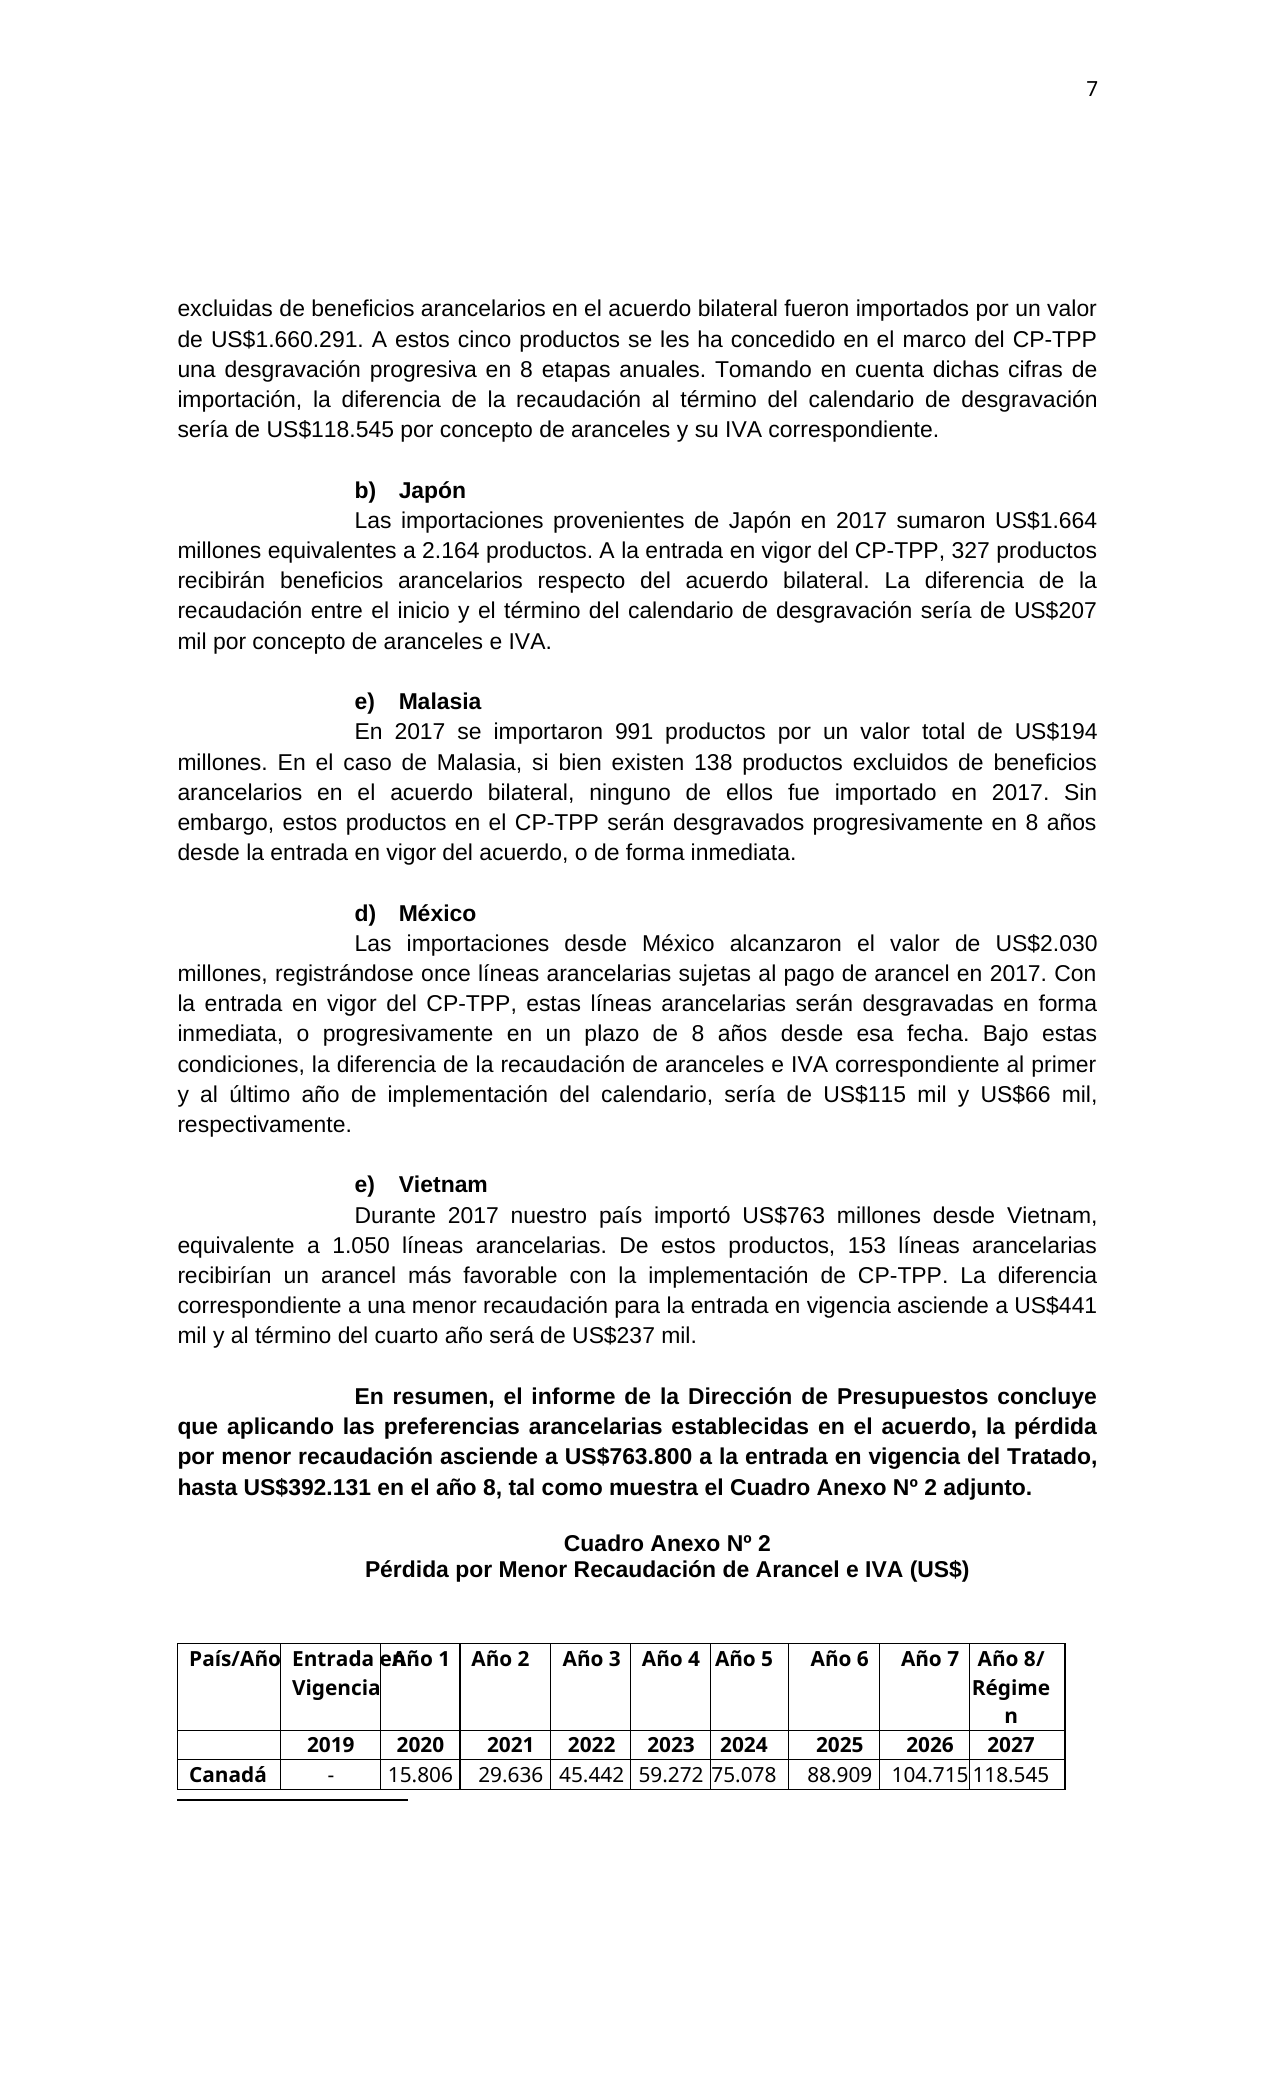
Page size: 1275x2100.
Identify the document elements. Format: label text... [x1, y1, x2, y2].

text d) México [177, 899, 1098, 926]
table_cell 2025 [789, 1731, 879, 1759]
table_cell 2027 [970, 1731, 1064, 1759]
table_header Entrada en Vigencia [281, 1644, 380, 1729]
table_cell 88.909 [789, 1760, 879, 1788]
text En resumen, el informe de la Dirección de Presupuestos concluye que aplicando las preferencias arancelarias establecidas en el acuerdo, la pérdida por menor recaudación asciende a US$763.800 a la entrada en vigencia del Tratado, hasta US$392.131 en el año 8, tal como muestra el Cuadro Anexo Nº 2 adjunto. [177, 1383, 1098, 1500]
table_header Año 5 [711, 1644, 788, 1729]
table_cell 2022 [551, 1731, 630, 1759]
table_cell 75.078 [711, 1760, 788, 1788]
table_header Año 6 [789, 1644, 879, 1729]
table_header Año 1 [381, 1644, 459, 1729]
table_cell 2019 [281, 1731, 380, 1759]
text Durante 2017 nuestro país importó US$763 millones desde Vietnam, equivalente a 1.050 líneas arancelarias. De estos productos, 153 líneas arancelarias recibirían un arancel más favorable con la implementación de CP-TPP. La diferencia correspondiente a una menor recaudación para la entrada en vigencia asciende a US$441 mil y al término del cuarto año será de US$237 mil. [177, 1202, 1098, 1349]
text Cuadro Anexo Nº 2 [177, 1530, 1157, 1556]
table_cell 118.545 [970, 1760, 1064, 1788]
table_cell 2021 [461, 1731, 550, 1759]
table_cell 104.715 [880, 1760, 969, 1788]
table_header Año 4 [631, 1644, 710, 1729]
table_cell 2023 [631, 1731, 710, 1759]
table_cell 45.442 [551, 1760, 630, 1788]
text Las importaciones desde México alcanzaron el valor de US$2.030 millones, registrándose once líneas arancelarias sujetas al pago de arancel en 2017. Con la entrada en vigor del CP-TPP, estas líneas arancelarias serán desgravadas en forma inmediata, o progresivamente en un plazo de 8 años desde esa fecha. Bajo estas condiciones, la diferencia de la recaudación de aranceles e IVA correspondiente al primer y al último año de implementación del calendario, sería de US$115 mil y US$66 mil, respectivamente. [177, 930, 1098, 1137]
table_cell 59.272 [631, 1760, 710, 1788]
table_cell [178, 1731, 280, 1759]
table_cell 2024 [711, 1731, 788, 1759]
text e) Malasia [177, 688, 1098, 714]
text b) Japón [177, 477, 1098, 503]
text Pérdida por Menor Recaudación de Arancel e IVA (US$) [177, 1556, 1157, 1583]
table_cell 2026 [880, 1731, 969, 1759]
table_cell 29.636 [461, 1760, 550, 1788]
table_cell Canadá [178, 1760, 280, 1788]
table_header Año 3 [551, 1644, 630, 1729]
table_cell 2020 [381, 1731, 459, 1759]
table_cell - [281, 1760, 380, 1788]
table_header País/Año [178, 1644, 280, 1729]
table_header Año 8/ Régimen [970, 1644, 1064, 1729]
text e) Vietnam [177, 1171, 1098, 1198]
table_header Año 2 [461, 1644, 550, 1729]
table_header Año 7 [880, 1644, 969, 1729]
text Las importaciones provenientes de Japón en 2017 sumaron US$1.664 millones equivalentes a 2.164 productos. A la entrada en vigor del CP-TPP, 327 productos recibirán beneficios arancelarios respecto del acuerdo bilateral. La diferencia de la recaudación entre el inicio y el término del calendario de desgravación sería de US$207 mil por concepto de aranceles e IVA. [177, 507, 1098, 654]
text En 2017 se importaron 991 productos por un valor total de US$194 millones. En el caso de Malasia, si bien existen 138 productos excluidos de beneficios arancelarios en el acuerdo bilateral, ninguno de ellos fue importado en 2017. Sin embargo, estos productos en el CP-TPP serán desgravados progresivamente en 8 años desde la entrada en vigor del acuerdo, o de forma inmediata. [177, 718, 1098, 865]
table_cell 15.806 [381, 1760, 459, 1788]
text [177, 295, 1098, 442]
